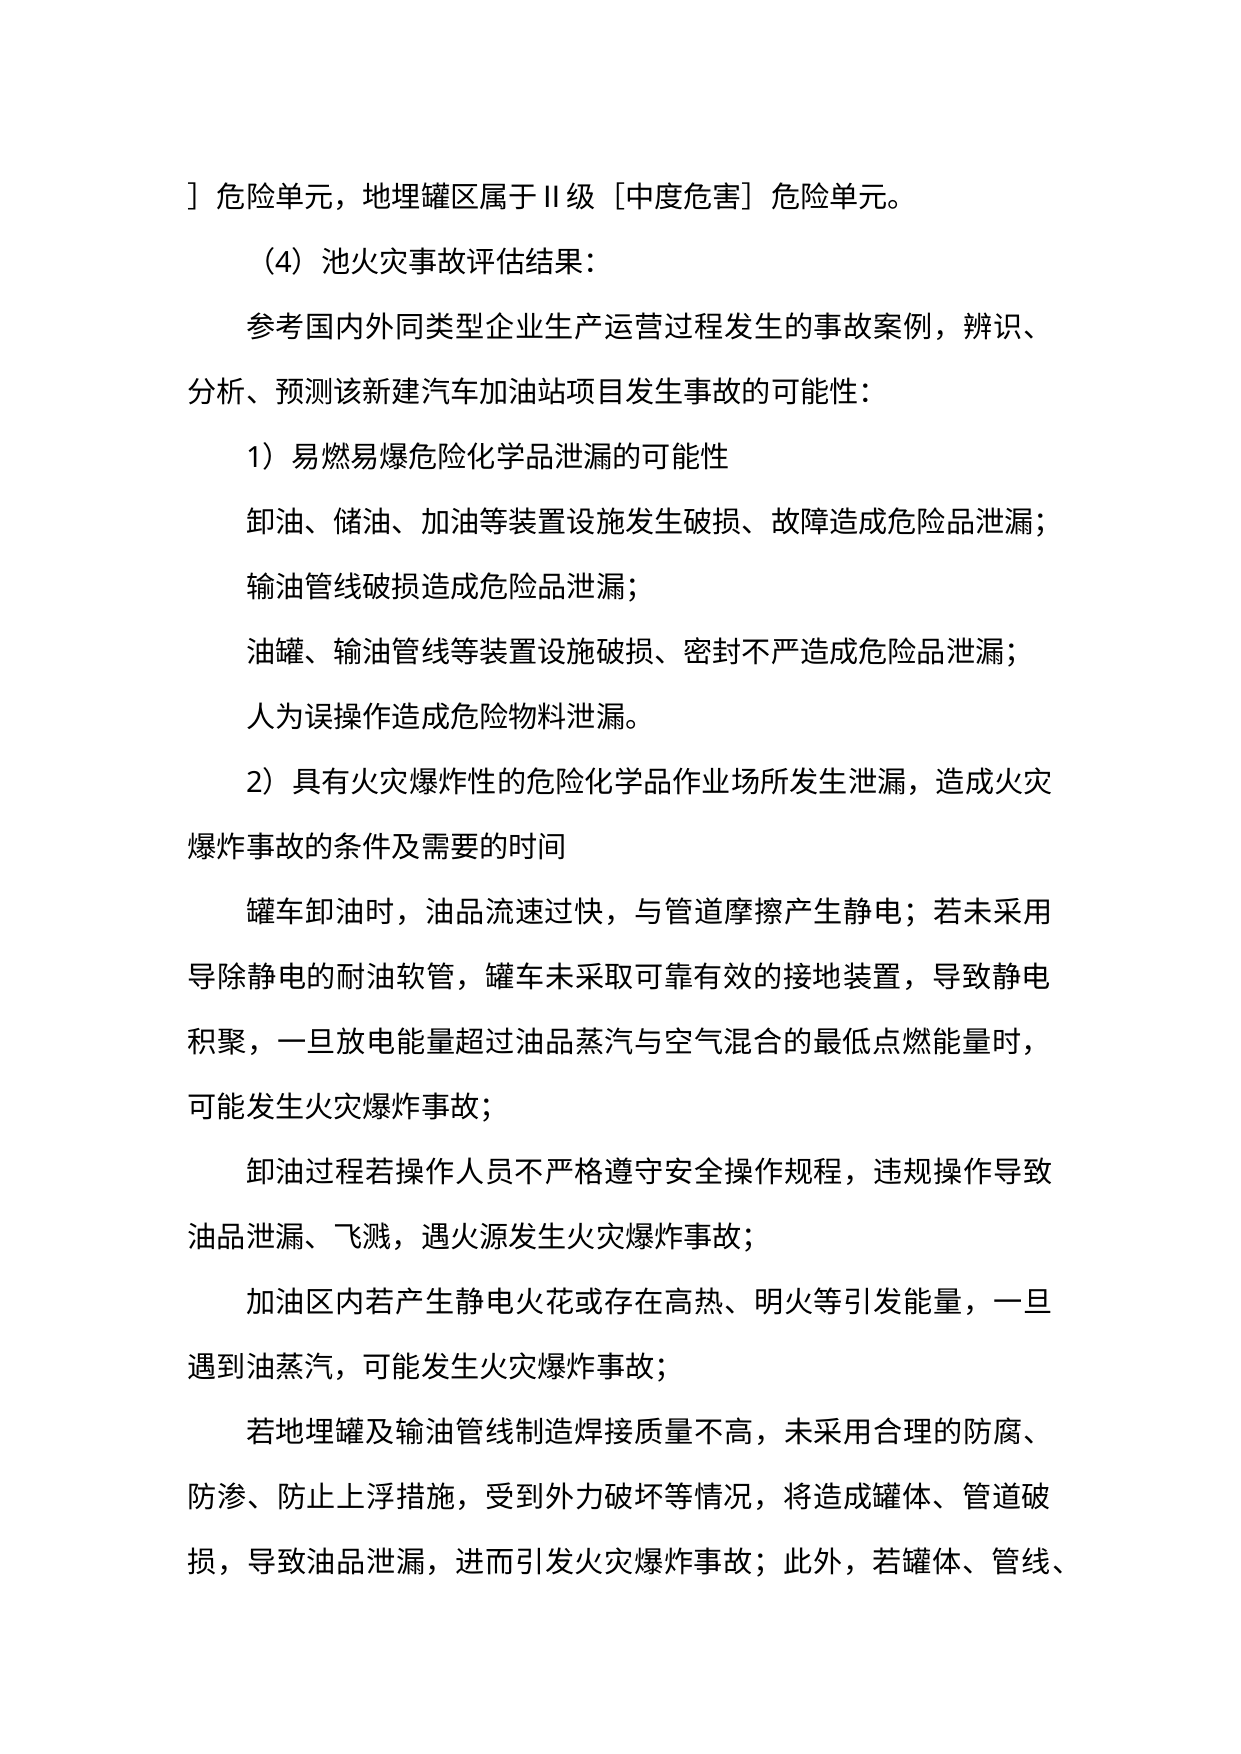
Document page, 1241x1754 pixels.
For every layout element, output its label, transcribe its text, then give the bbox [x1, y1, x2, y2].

text 罐车卸油时，油品流速过快，与管道摩擦产生静电；若未采用导除静电的耐油软管，罐车未采取可靠有效的接地装置，导致静电积聚，一旦放电能量超过油品蒸汽与空气混合的最低点燃能量时，可能发生火灾爆炸事故； [187, 877, 1053, 1137]
text 输油管线破损造成危险品泄漏； [187, 552, 1053, 617]
text 油罐、输油管线等装置设施破损、密封不严造成危险品泄漏； [187, 617, 1053, 682]
text 2）具有火灾爆炸性的危险化学品作业场所发生泄漏，造成火灾爆炸事故的条件及需要的时间 [187, 747, 1053, 877]
text 参考国内外同类型企业生产运营过程发生的事故案例，辨识、分析、预测该新建汽车加油站项目发生事故的可能性： [187, 292, 1053, 422]
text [187, 162, 1053, 227]
text 卸油过程若操作人员不严格遵守安全操作规程，违规操作导致油品泄漏、飞溅，遇火源发生火灾爆炸事故； [187, 1137, 1053, 1267]
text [187, 1397, 1053, 1592]
text 加油区内若产生静电火花或存在高热、明火等引发能量，一旦遇到油蒸汽，可能发生火灾爆炸事故； [187, 1267, 1053, 1397]
text 卸油、储油、加油等装置设施发生破损、故障造成危险品泄漏； [187, 487, 1053, 552]
text 人为误操作造成危险物料泄漏。 [187, 682, 1053, 747]
text （4）池火灾事故评估结果： [187, 227, 1053, 292]
text 1）易燃易爆危险化学品泄漏的可能性 [187, 422, 1053, 487]
